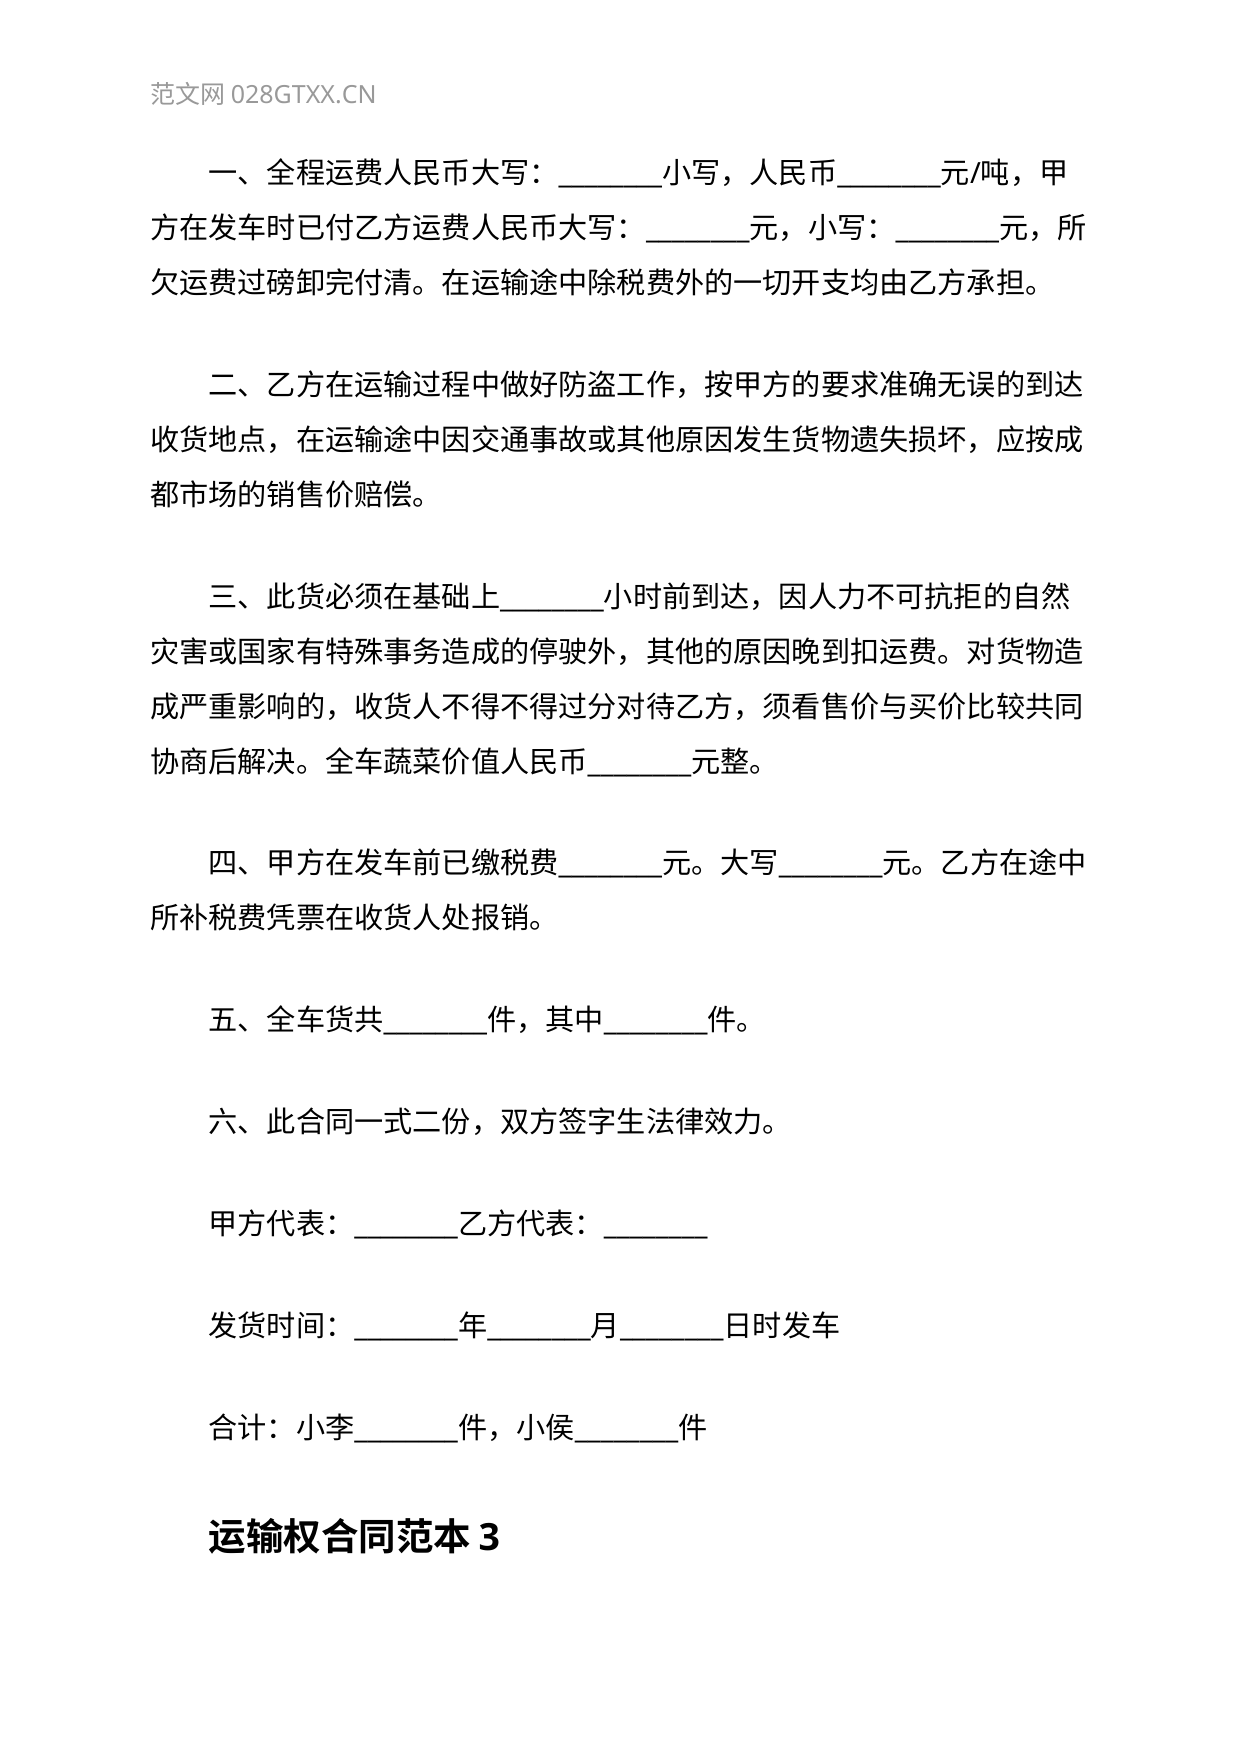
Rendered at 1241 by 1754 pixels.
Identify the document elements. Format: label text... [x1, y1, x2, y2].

text 五、全车货共________件，其中________件。 [150, 997, 1090, 1039]
text 发货时间：________年________月________日时发车 [150, 1303, 1090, 1345]
text 合计：小李________件，小侯________件 [150, 1404, 1090, 1447]
text 四、甲方在发车前已缴税费________元。大写________元。乙方在途中所补税费凭票在收货人处报销。 [150, 840, 1090, 937]
text 二、乙方在运输过程中做好防盗工作，按甲方的要求准确无误的到达收货地点，在运输途中因交通事故或其他原因发生货物遗失损坏，应按成都市场的销售价赔偿。 [150, 362, 1090, 514]
text 六、此合同一式二份，双方签字生法律效力。 [150, 1099, 1090, 1141]
text 甲方代表：________乙方代表：________ [150, 1201, 1090, 1243]
text 三、此货必须在基础上________小时前到达，因人力不可抗拒的自然灾害或国家有特殊事务造成的停驶外，其他的原因晚到扣运费。对货物造成严重影响的，收货人不得不得过分对待乙方，须看售价与买价比较共同协商后解决。全车蔬菜价值人民币________元整。 [150, 573, 1090, 781]
text 一、全程运费人民币大写：________小写，人民币________元/吨，甲方在发车时已付乙方运费人民币大写：________元，小写：________元，所欠运费过磅卸完付清。在运输途中除税费外的一切开支均由乙方承担。 [150, 150, 1090, 302]
text 运输权合同范本3 [150, 1507, 1090, 1561]
